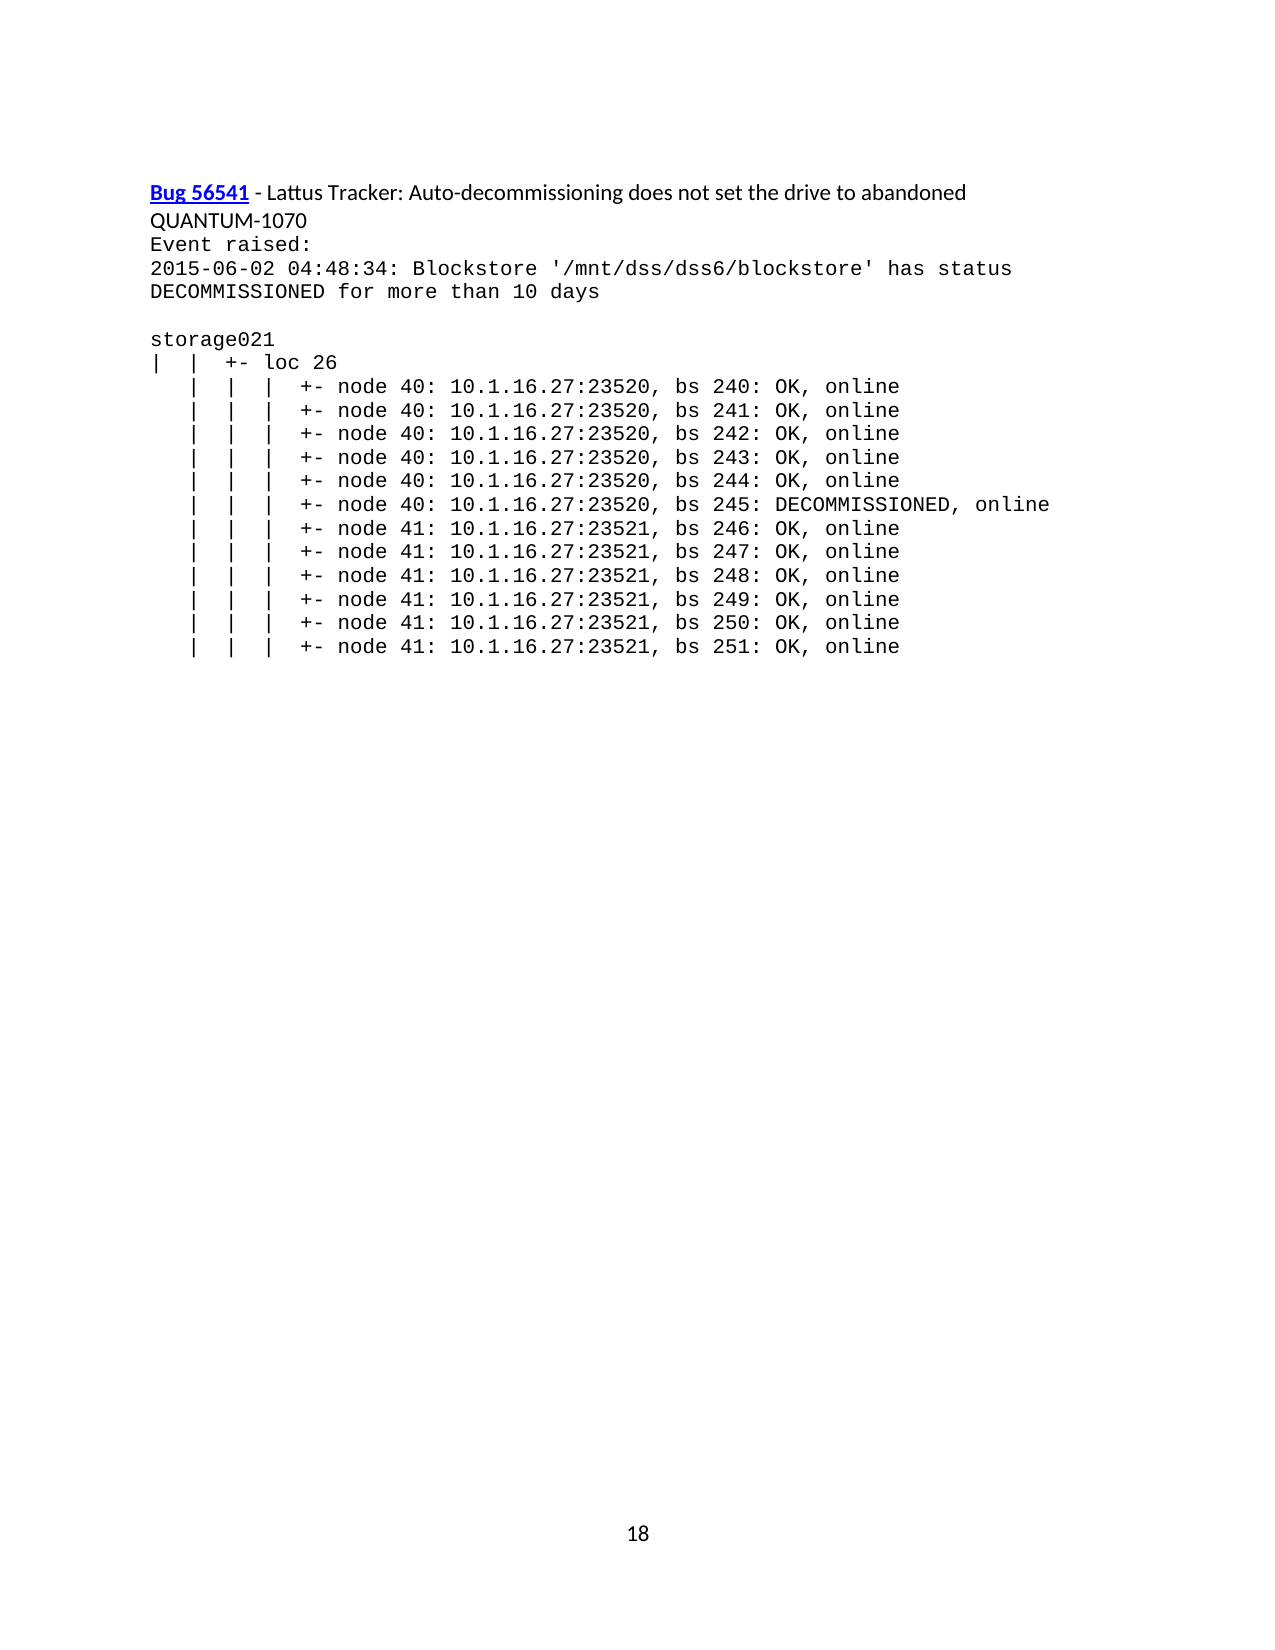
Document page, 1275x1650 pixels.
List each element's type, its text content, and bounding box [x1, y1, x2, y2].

text 2015-06-02 04:48:34: Blockstore '/mnt/dss/dss6/blockstore' has status [150, 258, 1125, 281]
text QUANTUM-1070 [150, 206, 1125, 234]
text | | | +- node 40: 10.1.16.27:23520, bs 243: OK, online [150, 447, 1125, 471]
text | | | +- node 41: 10.1.16.27:23521, bs 249: OK, online [150, 589, 1125, 612]
text | | | +- node 40: 10.1.16.27:23520, bs 245: DECOMMISSIONED, online [150, 494, 1125, 518]
text DECOMMISSIONED for more than 10 days [150, 281, 1125, 305]
text | | | +- node 40: 10.1.16.27:23520, bs 240: OK, online [150, 376, 1125, 399]
text Bug 56541 - Lattus Tracker: Auto-decommissioning does not set the drive to abandoned [150, 178, 1125, 206]
text | | | +- node 40: 10.1.16.27:23520, bs 242: OK, online [150, 423, 1125, 447]
text | | | +- node 41: 10.1.16.27:23521, bs 248: OK, online [150, 565, 1125, 589]
text | | | +- node 41: 10.1.16.27:23521, bs 247: OK, online [150, 541, 1125, 565]
text | | | +- node 40: 10.1.16.27:23520, bs 241: OK, online [150, 399, 1125, 423]
text | | | +- node 41: 10.1.16.27:23521, bs 246: OK, online [150, 518, 1125, 541]
text | | | +- node 41: 10.1.16.27:23521, bs 251: OK, online [150, 636, 1125, 660]
text storage021 [150, 329, 1125, 352]
text | | +- loc 26 [150, 352, 1125, 376]
text | | | +- node 41: 10.1.16.27:23521, bs 250: OK, online [150, 612, 1125, 636]
text Event raised: [150, 234, 1125, 258]
text | | | +- node 40: 10.1.16.27:23520, bs 244: OK, online [150, 471, 1125, 494]
